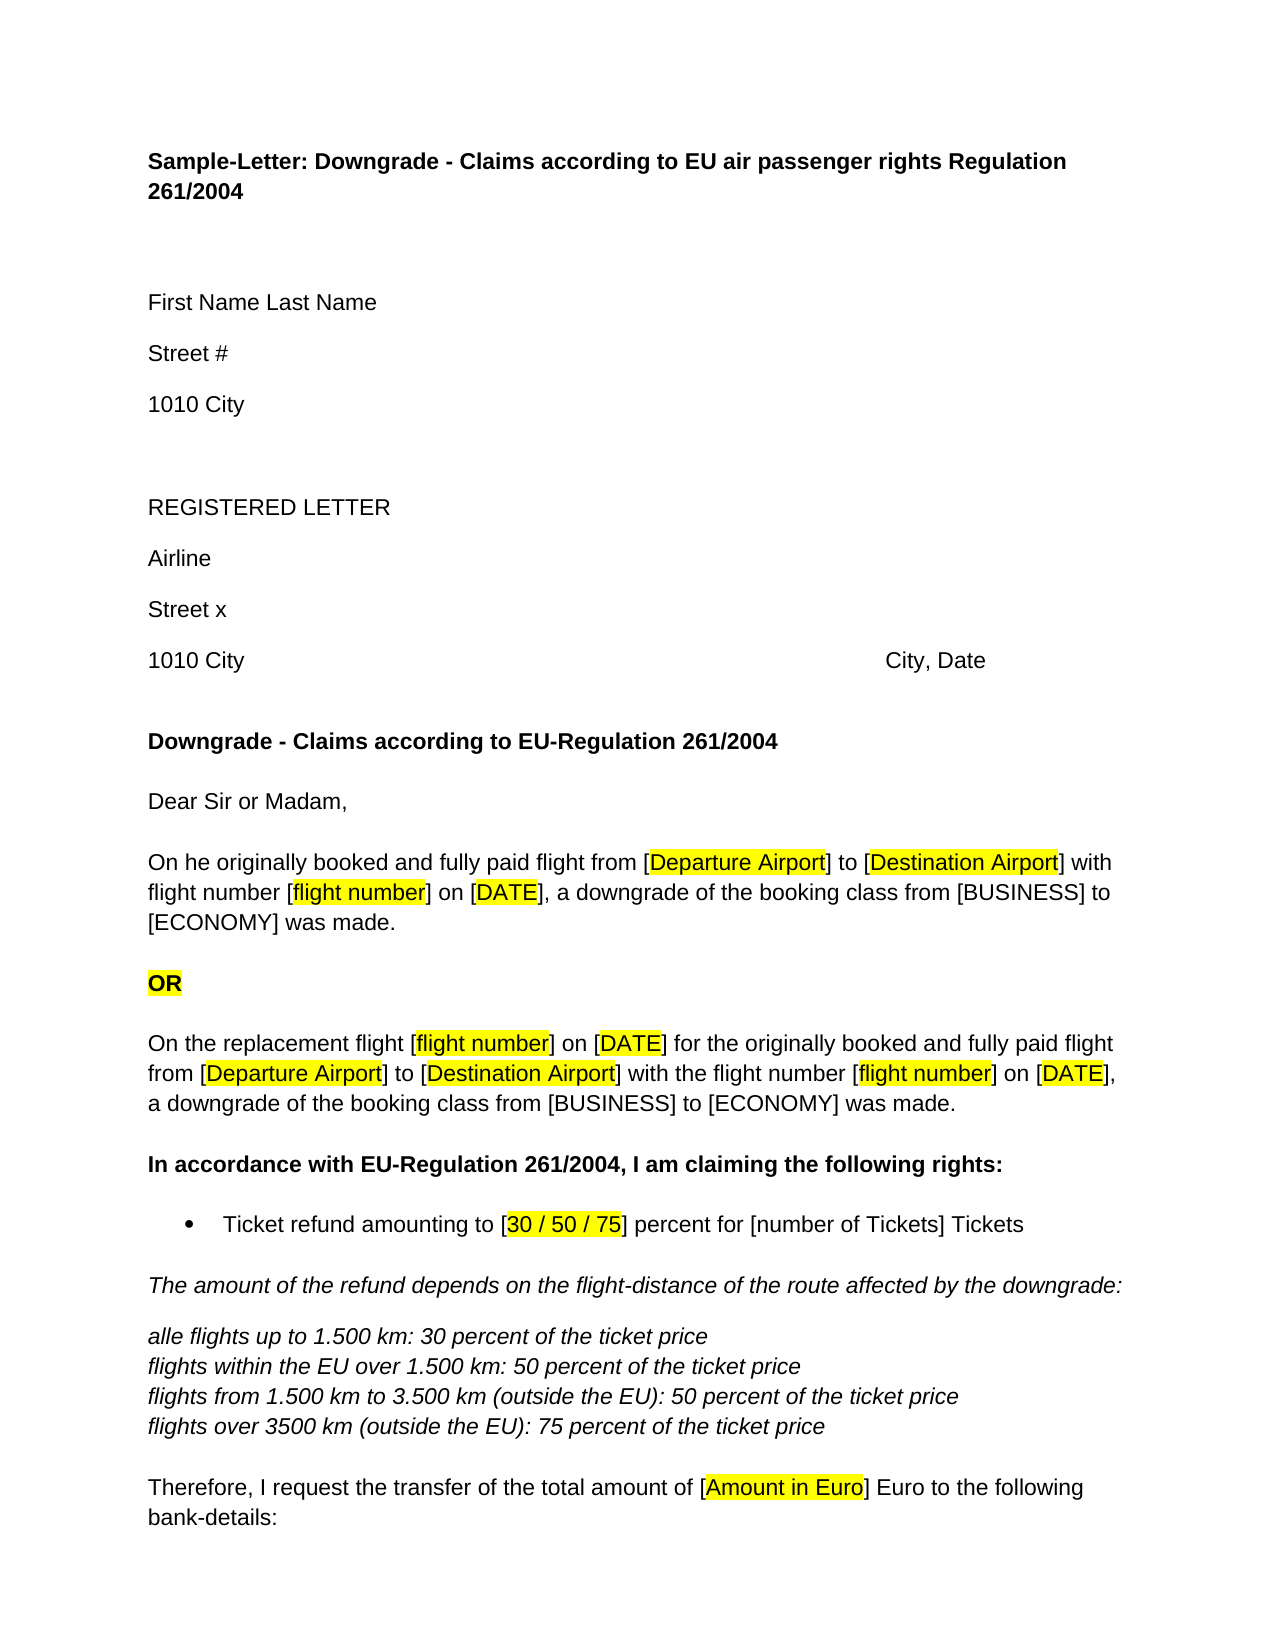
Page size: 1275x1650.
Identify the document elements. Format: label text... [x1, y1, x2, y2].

text alle flights up to 1.500 km: 30 percent of the ticket price [148, 1323, 1127, 1349]
text OR [148, 969, 1127, 996]
text REGISTERED LETTER [148, 493, 1127, 520]
text flights from 1.500 km to 3.500 km (outside the EU): 50 percent of the ticket price [148, 1383, 1127, 1409]
text 1010 City [148, 391, 1127, 418]
text First Name Last Name [148, 289, 1127, 316]
text 1010 City City, Date [148, 647, 1127, 673]
list Ticket refund amounting to [30 / 50 / 75] percent for [number of Tickets] Tickets [185, 1211, 507, 1237]
text Sample-Letter: Downgrade - Claims according to EU air passenger rights Regulation 261/2004 [148, 148, 1127, 204]
text Downgrade - Claims according to EU-Regulation 261/2004 [148, 728, 1127, 754]
text Airline [148, 544, 1127, 571]
text Street # [148, 340, 1127, 367]
text Dear Sir or Madam, [148, 788, 1127, 814]
text flights within the EU over 1.500 km: 50 percent of the ticket price [148, 1353, 1127, 1379]
text In accordance with EU-Regulation 261/2004, I am claiming the following rights: [148, 1151, 1127, 1177]
list Ticket refund amounting to [30 / 50 / 75] percent for [number of Tickets] Tickets [621, 1211, 1127, 1237]
text The amount of the refund depends on the flight-distance of the route affected by the downgrade: [148, 1272, 1127, 1298]
text On he originally booked and fully paid flight from [Departure Airport] to [Destination Airport] with flight number [flight number] on [DATE], a downgrade of the booking class from [BUSINESS] to [ECONOMY] was made. [148, 849, 1127, 935]
text Street x [148, 596, 1127, 622]
text On the replacement flight [flight number] on [DATE] for the originally booked and fully paid flight from [Departure Airport] to [Destination Airport] with the flight number [flight number] on [DATE], a downgrade of the booking class from [BUSINESS] to [ECONOMY] was made. [148, 1030, 1127, 1117]
text flights over 3500 km (outside the EU): 75 percent of the ticket price [148, 1413, 1127, 1439]
text Therefore, I request the transfer of the total amount of [Amount in Euro] Euro to the following bank-details: [148, 1474, 1127, 1530]
